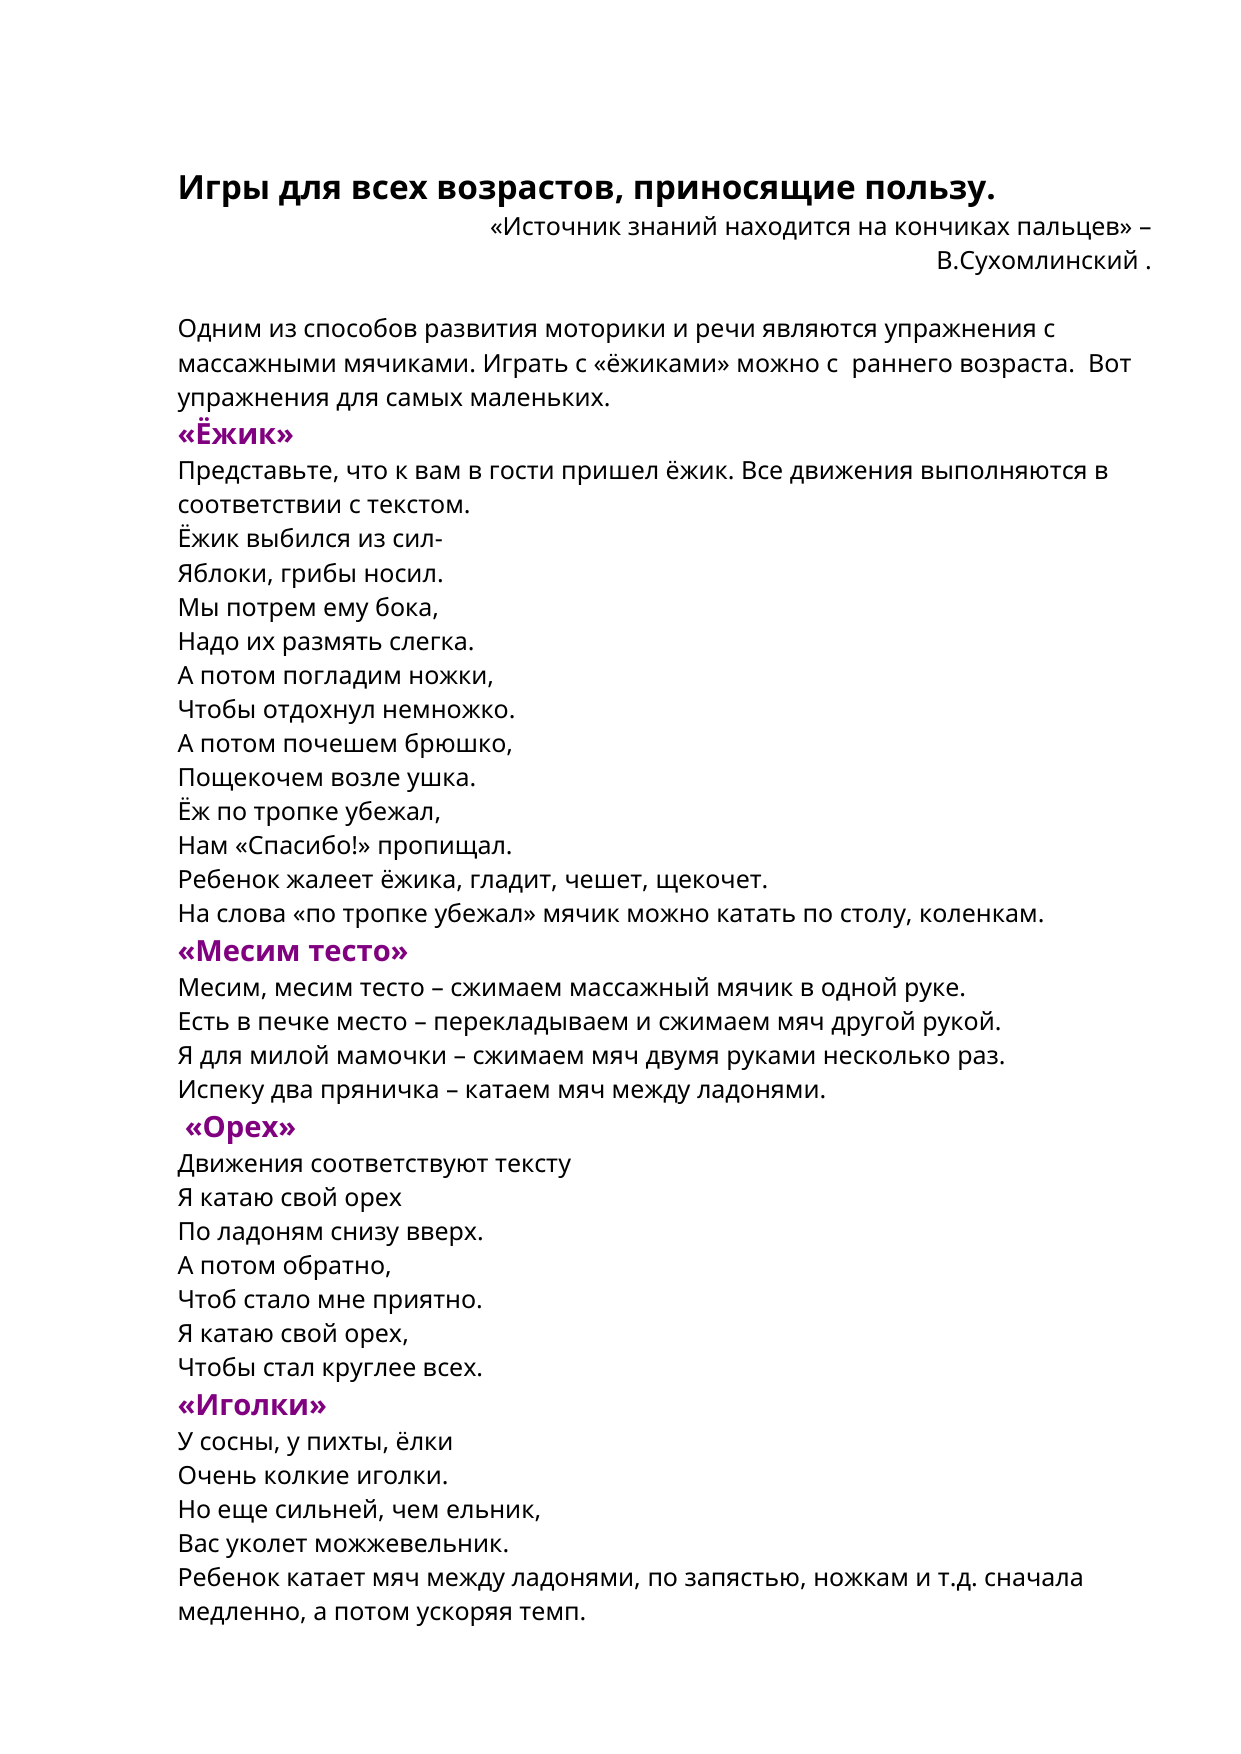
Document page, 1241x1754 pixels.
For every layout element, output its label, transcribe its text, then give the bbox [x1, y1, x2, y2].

text «Орех» [177, 1106, 1152, 1146]
text «Ёжик» [177, 413, 1152, 453]
text Игры для всех возрастов, приносящие пользу. [177, 163, 1152, 209]
text Одним из способов развития моторики и речи являются упражнения с массажными мячиками. Играть с «ёжиками» можно с раннего возраста. Вот упражнения для самых маленьких. [177, 277, 1152, 413]
text «Иголки» [177, 1384, 1152, 1424]
text «Месим тесто» [177, 930, 1152, 969]
text Представьте, что к вам в гости пришел ёжик. Все движения выполняются в соответствии с текстом. Ёжик выбился из сил- Яблоки, грибы носил. Мы потрем ему бока, Надо их размять слегка. А потом погладим ножки, Чтобы отдохнул немножко. А потом почешем брюшко, Пощекочем возле ушка. Ёж по тропке убежал, Нам «Спасибо!» пропищал. Ребенок жалеет ёжика, гладит, чешет, щекочет. [177, 453, 1152, 896]
text Месим, месим тесто – сжимаем массажный мячик в одной руке. Есть в печке место – перекладываем и сжимаем мяч другой рукой. Я для милой мамочки – сжимаем мяч двумя руками несколько раз. Испеку два пряничка – катаем мяч между ладонями. [177, 969, 1152, 1106]
text У сосны, у пихты, ёлки Очень колкие иголки. Но еще сильней, чем ельник, Вас уколет можжевельник. Ребенок катает мяч между ладонями, по запястью, ножкам и т.д. сначала медленно, а потом ускоряя темп. [177, 1424, 1152, 1628]
text В.Сухомлинский . [177, 243, 1152, 277]
text «Источник знаний находится на кончиках пальцев» – [177, 209, 1152, 243]
text Движения соответствуют тексту Я катаю свой орех По ладоням снизу вверх. А потом обратно, Чтоб стало мне приятно. Я катаю свой орех, Чтобы стал круглее всех. [177, 1146, 1152, 1384]
text На слова «по тропке убежал» мячик можно катать по столу, коленкам. [177, 896, 1152, 930]
